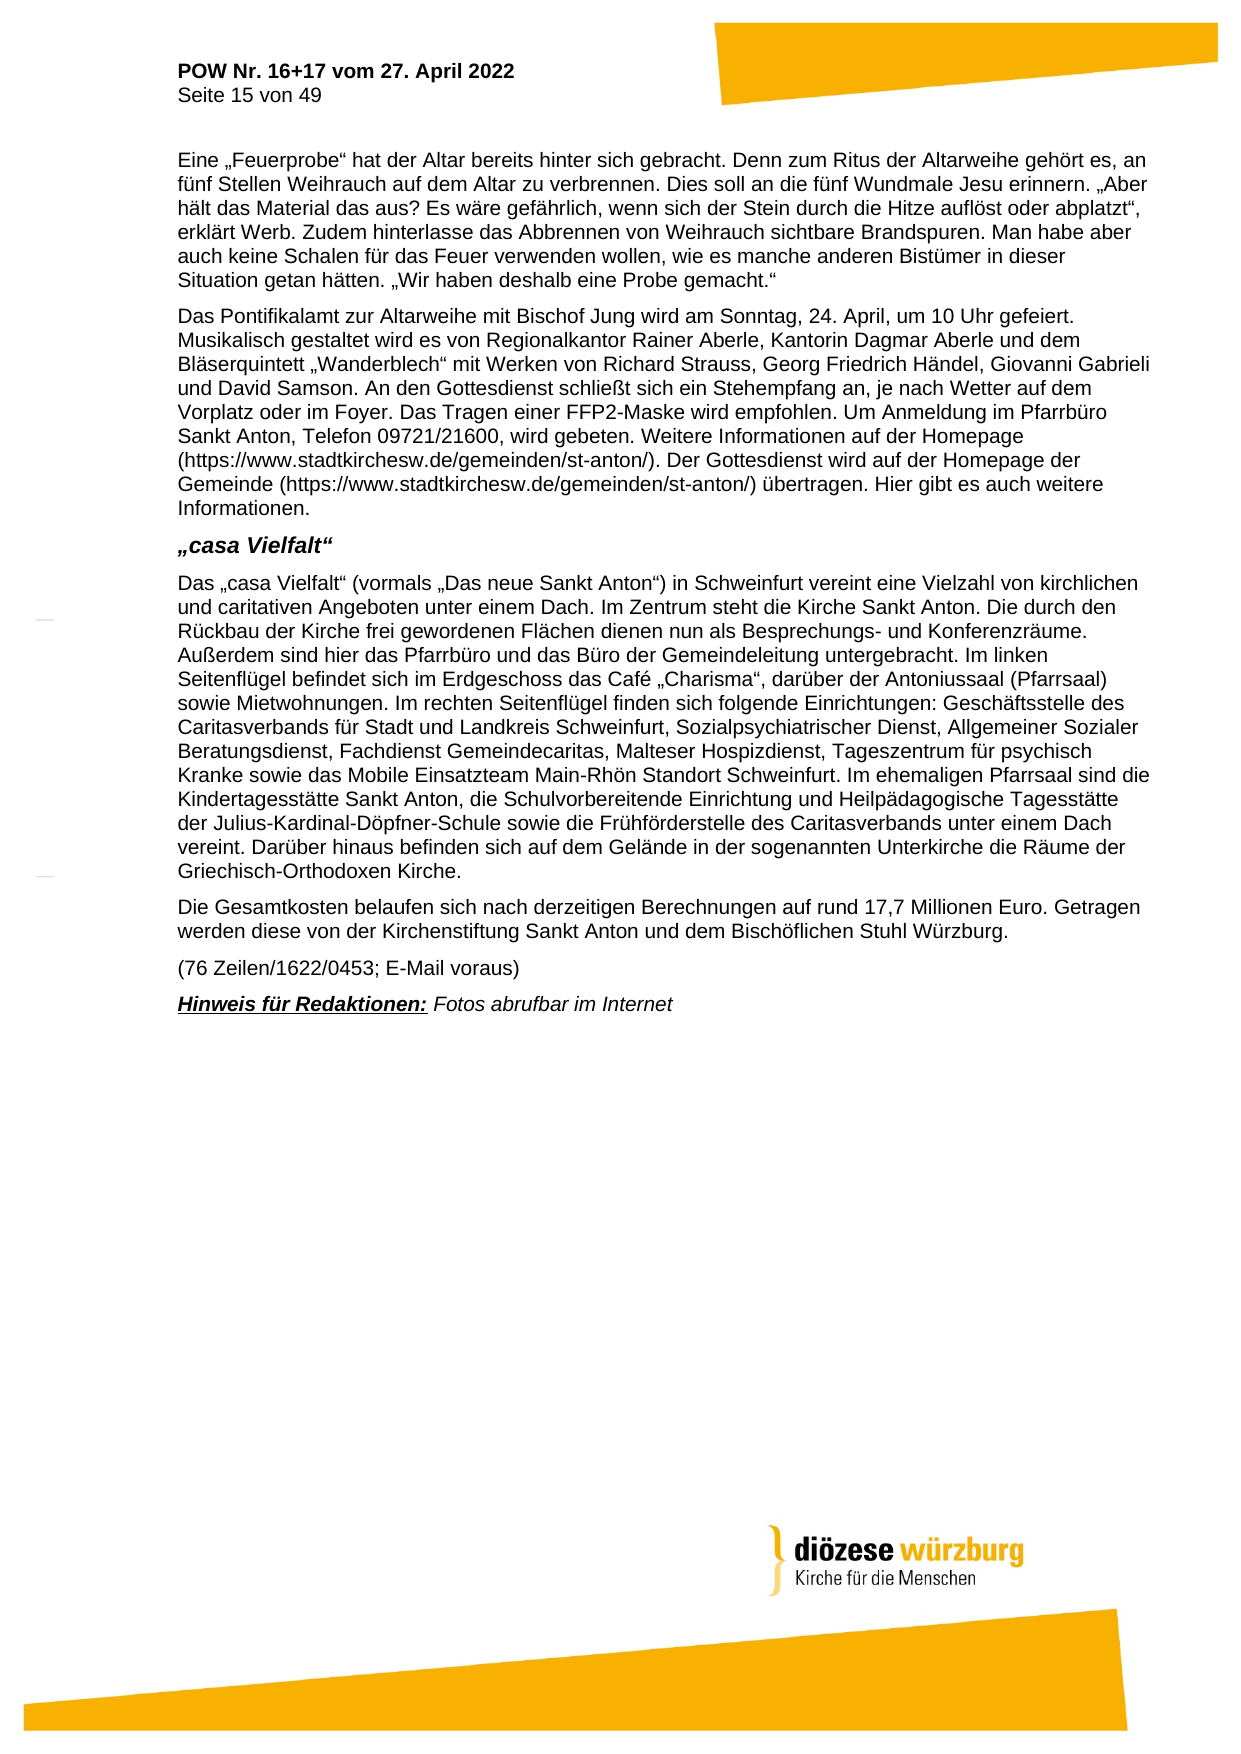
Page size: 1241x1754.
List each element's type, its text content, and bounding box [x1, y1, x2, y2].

picture [0, 0, 1241, 1754]
text „casa Vielfalt“ [177, 532, 1152, 558]
text Die Gesamtkosten belaufen sich nach derzeitigen Berechnungen auf rund 17,7 Millionen Euro. Getragen werden diese von der Kirchenstiftung Sankt Anton und dem Bischöflichen Stuhl Würzburg. [177, 895, 1152, 943]
text Das Pontifikalamt zur Altarweihe mit Bischof Jung wird am Sonntag, 24. April, um 10 Uhr gefeiert. Musikalisch gestaltet wird es von Regionalkantor Rainer Aberle, Kantorin Dagmar Aberle und dem Bläserquintett „Wanderblech“ mit Werken von Richard Strauss, Georg Friedrich Händel, Giovanni Gabrieli und David Samson. An den Gottesdienst schließt sich ein Stehempfang an, je nach Wetter auf dem Vorplatz oder im Foyer. Das Tragen einer FFP2-Maske wird empfohlen. Um Anmeldung im Pfarrbüro Sankt Anton, Telefon 09721/21600, wird gebeten. Weitere Informationen auf der Homepage (https://www.stadtkirchesw.de/gemeinden/st-anton/). Der Gottesdienst wird auf der Homepage der Gemeinde (https://www.stadtkirchesw.de/gemeinden/st-anton/) übertragen. Hier gibt es auch weitere Informationen. [177, 304, 1152, 519]
text Eine „Feuerprobe“ hat der Altar bereits hinter sich gebracht. Denn zum Ritus der Altarweihe gehört es, an fünf Stellen Weihrauch auf dem Altar zu verbrennen. Dies soll an die fünf Wundmale Jesu erinnern. „Aber hält das Material das aus? Es wäre gefährlich, wenn sich der Stein durch die Hitze auflöst oder abplatzt“, erklärt Werb. Zudem hinterlasse das Abbrennen von Weihrauch sichtbare Brandspuren. Man habe aber auch keine Schalen für das Feuer verwenden wollen, wie es manche anderen Bistümer in dieser Situation getan hätten. „Wir haben deshalb eine Probe gemacht.“ [177, 148, 1152, 291]
text (76 Zeilen/1622/0453; E-Mail voraus) [177, 955, 1152, 979]
text Das „casa Vielfalt“ (vormals „Das neue Sankt Anton“) in Schweinfurt vereint eine Vielzahl von kirchlichen und caritativen Angeboten unter einem Dach. Im Zentrum steht die Kirche Sankt Anton. Die durch den Rückbau der Kirche frei gewordenen Flächen dienen nun als Besprechungs- und Konferenzräume. Außerdem sind hier das Pfarrbüro und das Büro der Gemeindeleitung untergebracht. Im linken Seitenflügel befindet sich im Erdgeschoss das Café „Charisma“, darüber der Antoniussaal (Pfarrsaal) sowie Mietwohnungen. Im rechten Seitenflügel finden sich folgende Einrichtungen: Geschäftsstelle des Caritasverbands für Stadt und Landkreis Schweinfurt, Sozialpsychiatrischer Dienst, Allgemeiner Sozialer Beratungsdienst, Fachdienst Gemeindecaritas, Malteser Hospizdienst, Tageszentrum für psychisch Kranke sowie das Mobile Einsatzteam Main-Rhön Standort Schweinfurt. Im ehemaligen Pfarrsaal sind die Kindertagesstätte Sankt Anton, die Schulvorbereitende Einrichtung und Heilpädagogische Tagesstätte der Julius-Kardinal-Döpfner-Schule sowie die Frühförderstelle des Caritasverbands unter einem Dach vereint. Darüber hinaus befinden sich auf dem Gelände in der sogenannten Unterkirche die Räume der Griechisch-Orthodoxen Kirche. [177, 571, 1152, 882]
text Hinweis für Redaktionen: Fotos abrufbar im Internet [177, 992, 1152, 1016]
